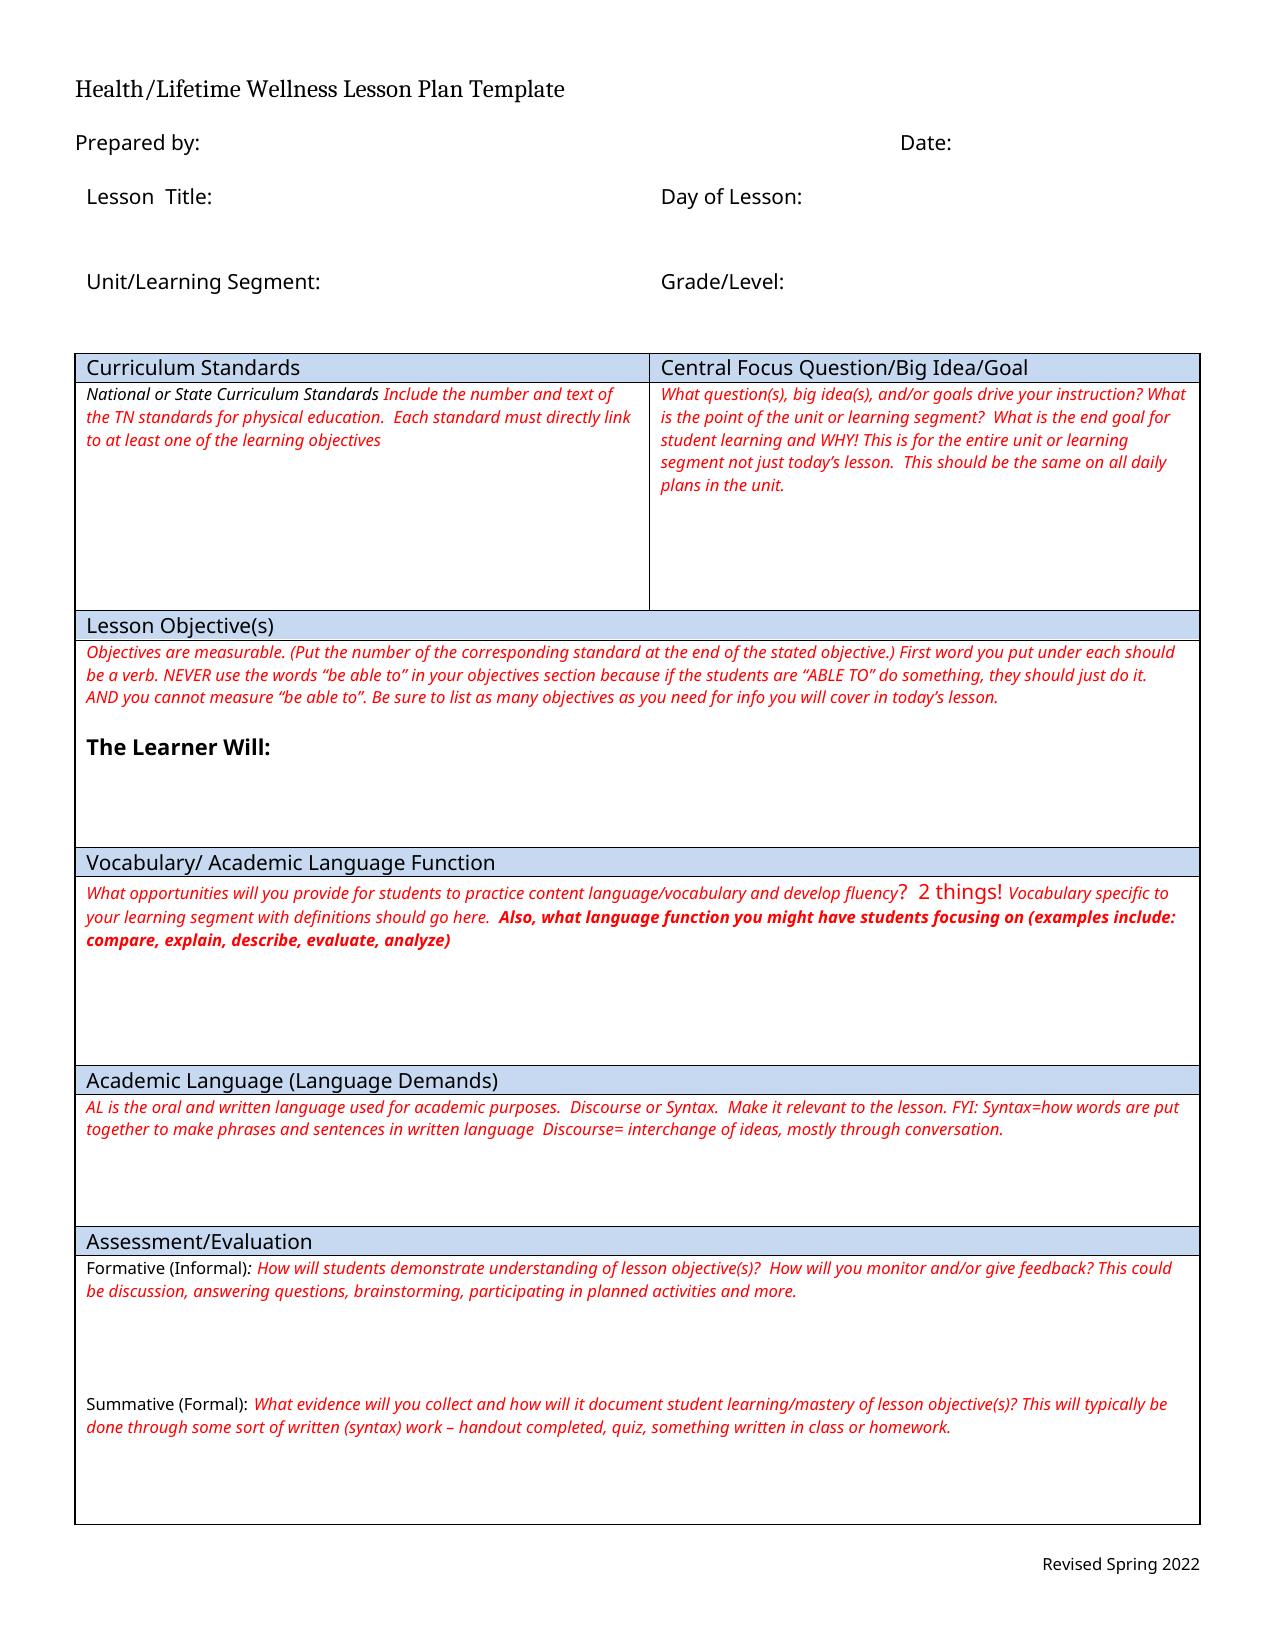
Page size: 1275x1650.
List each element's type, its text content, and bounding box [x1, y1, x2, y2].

text Prepared by: Date: [75, 128, 1200, 157]
table_cell Lesson Objective(s) [76, 611, 1199, 639]
table_header Lesson Title: [75, 182, 649, 267]
table_cell National or State Curriculum Standards Include the number and text of the TN standards for physical education. Each standard must directly link to at least one of the learning objectives [76, 383, 649, 610]
table_cell Curriculum Standards [76, 354, 649, 382]
table_cell Assessment/Evaluation [76, 1227, 1199, 1255]
table_cell Formative (Informal): How will students demonstrate understanding of lesson objective(s)? How will you monitor and/or give feedback? This could be discussion, answering questions, brainstorming, participating in planned activities and more. Summative (Formal): What evidence will you collect and how will it document student learning/mastery of lesson objective(s)? This will typically be done through some sort of written (syntax) work – handout completed, quiz, something written in class or homework. [76, 1256, 1199, 1523]
table_cell Vocabulary/ Academic Language Function [76, 848, 1199, 876]
table_cell Objectives are measurable. (Put the number of the corresponding standard at the end of the stated objective.) First word you put under each should be a verb. NEVER use the words “be able to” in your objectives section because if the students are “ABLE TO” do something, they should just do it. AND you cannot measure “be able to”. Be sure to list as many objectives as you need for info you will cover in today’s lesson. The Learner Will: [76, 641, 1199, 847]
table_cell What question(s), big idea(s), and/or goals drive your instruction? What is the point of the unit or learning segment? What is the end goal for student learning and WHY! This is for the entire unit or learning segment not just today’s lesson. This should be the same on all daily plans in the unit. [650, 383, 1199, 610]
table_cell Academic Language (Language Demands) [76, 1066, 1199, 1094]
table_cell Unit/Learning Segment: [75, 267, 649, 352]
table_cell Grade/Level: [649, 267, 1200, 352]
table_header Day of Lesson: [649, 182, 1200, 267]
table_cell What opportunities will you provide for students to practice content language/vocabulary and develop fluency? 2 things! Vocabulary specific to your learning segment with definitions should go here. Also, what language function you might have students focusing on (examples include: compare, explain, describe, evaluate, analyze) [76, 877, 1199, 1065]
table_cell Central Focus Question/Big Idea/Goal [650, 354, 1199, 382]
table_cell AL is the oral and written language used for academic purposes. Discourse or Syntax. Make it relevant to the lesson. FYI: Syntax=how words are put together to make phrases and sentences in written language Discourse= interchange of ideas, mostly through conversation. [76, 1095, 1199, 1226]
